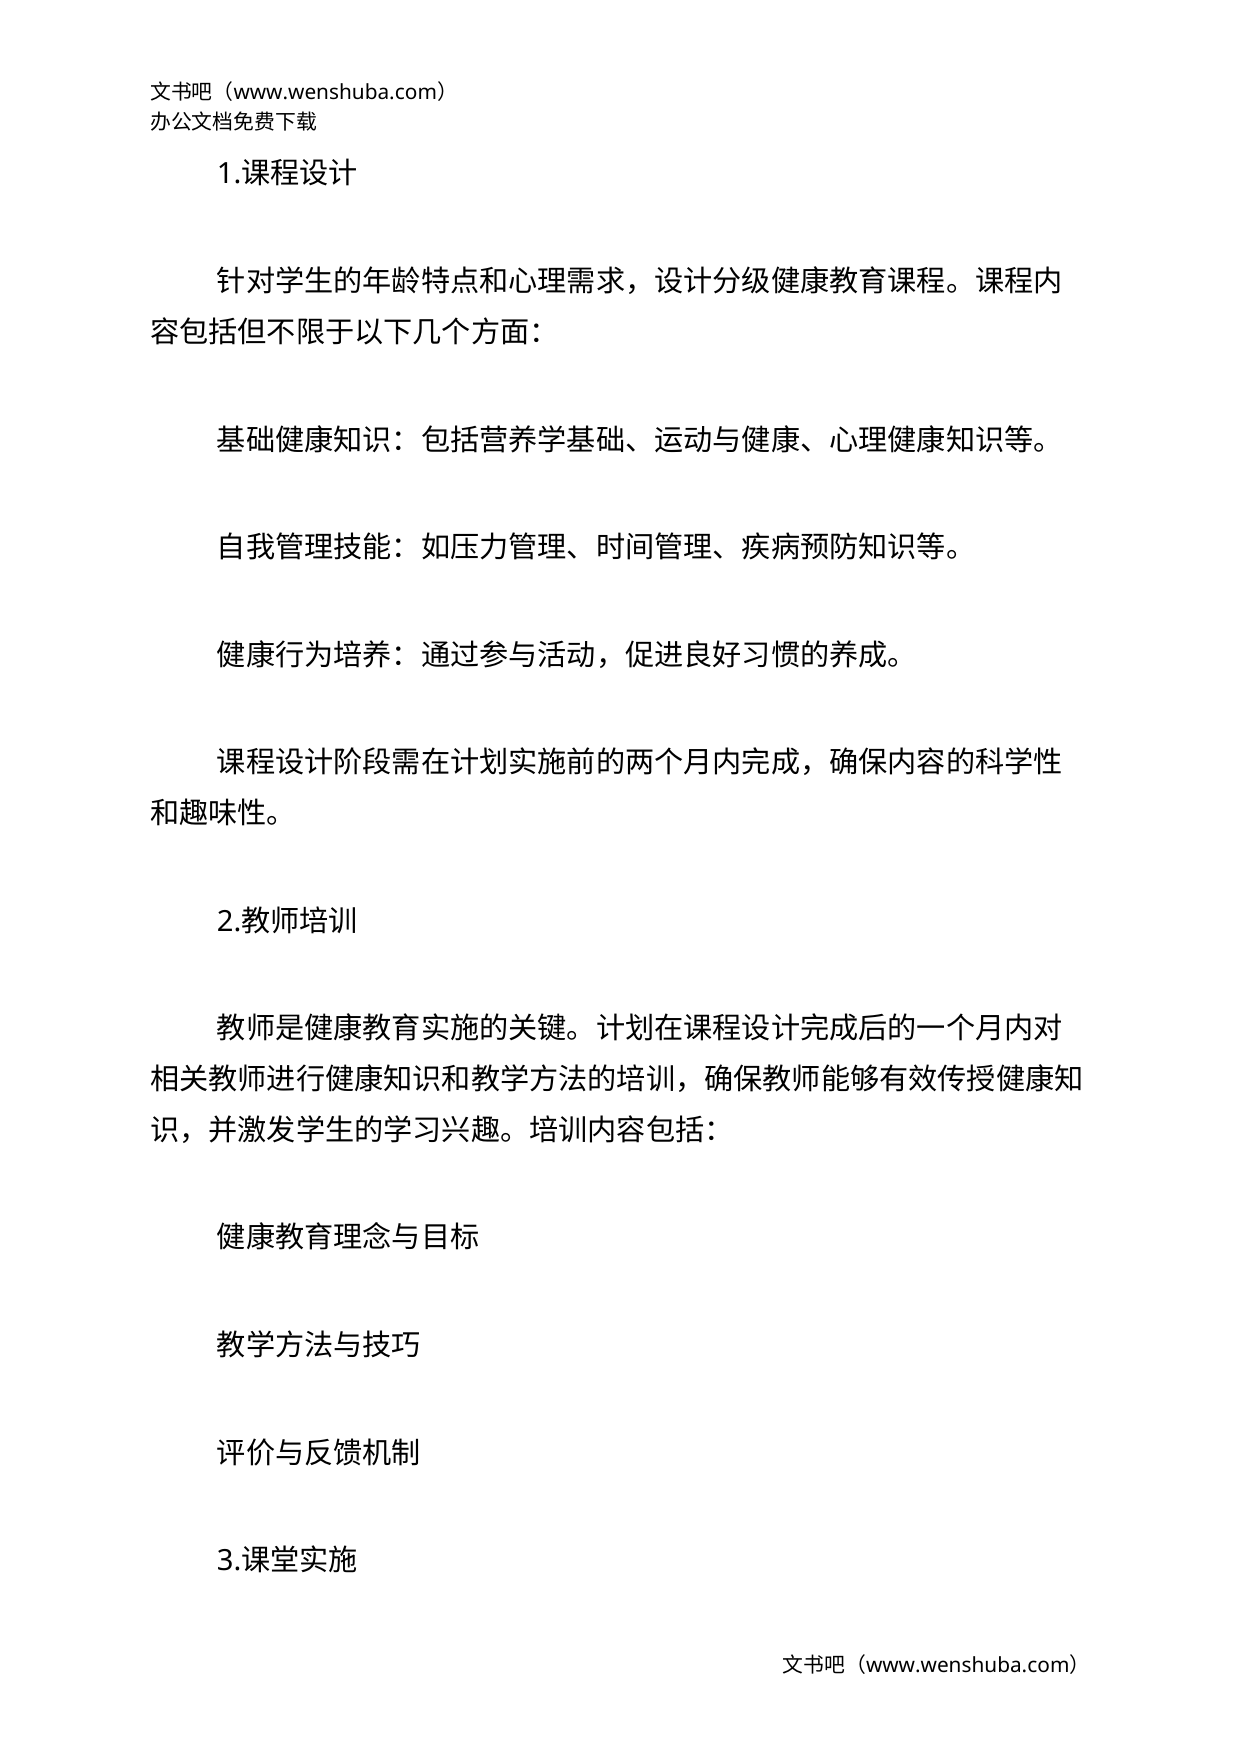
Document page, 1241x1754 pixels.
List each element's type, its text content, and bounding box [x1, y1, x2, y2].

text 教师是健康教育实施的关键。计划在课程设计完成后的一个月内对相关教师进行健康知识和教学方法的培训，确保教师能够有效传授健康知识，并激发学生的学习兴趣。培训内容包括： [150, 1005, 1090, 1149]
text 课程设计阶段需在计划实施前的两个月内完成，确保内容的科学性和趣味性。 [150, 739, 1090, 832]
text 针对学生的年龄特点和心理需求，设计分级健康教育课程。课程内容包括但不限于以下几个方面： [150, 258, 1090, 351]
text 评价与反馈机制 [150, 1429, 1090, 1471]
text 1.课程设计 [150, 150, 1090, 192]
text 教学方法与技巧 [150, 1322, 1090, 1364]
text 健康教育理念与目标 [150, 1214, 1090, 1256]
text 自我管理技能：如压力管理、时间管理、疾病预防知识等。 [150, 524, 1090, 566]
text 2.教师培训 [150, 897, 1090, 939]
text 健康行为培养：通过参与活动，促进良好习惯的养成。 [150, 631, 1090, 673]
text 基础健康知识：包括营养学基础、运动与健康、心理健康知识等。 [150, 416, 1090, 458]
text 3.课堂实施 [150, 1537, 1090, 1579]
